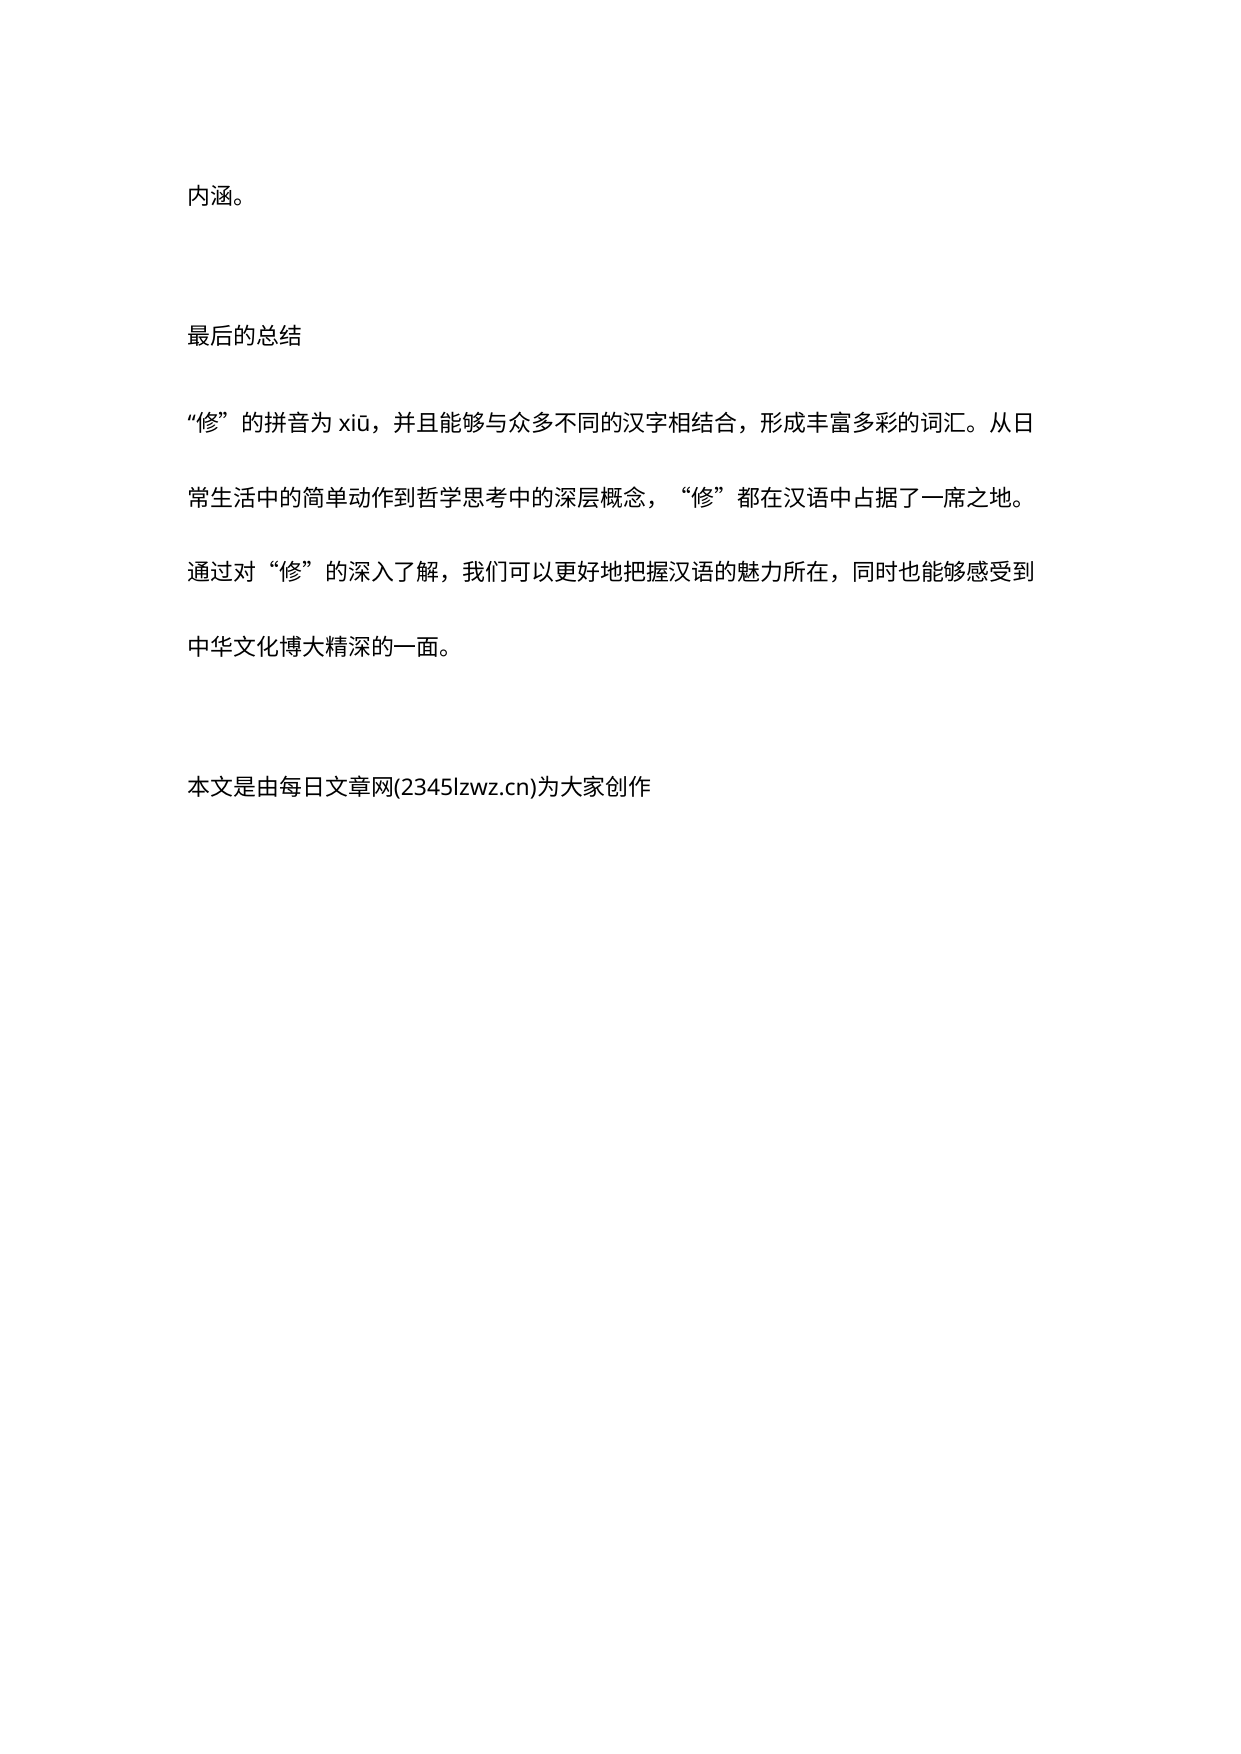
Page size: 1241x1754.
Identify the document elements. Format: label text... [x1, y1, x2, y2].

text 本文是由每日文章网(2345lzwz.cn)为大家创作 [187, 753, 1053, 818]
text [187, 162, 1053, 227]
text 最后的总结 [187, 302, 1053, 367]
text “修”的拼音为 xiū，并且能够与众多不同的汉字相结合，形成丰富多彩的词汇。从日常生活中的简单动作到哲学思考中的深层概念，“修”都在汉语中占据了一席之地。通过对“修”的深入了解，我们可以更好地把握汉语的魅力所在，同时也能够感受到中华文化博大精深的一面。 [187, 389, 1053, 678]
